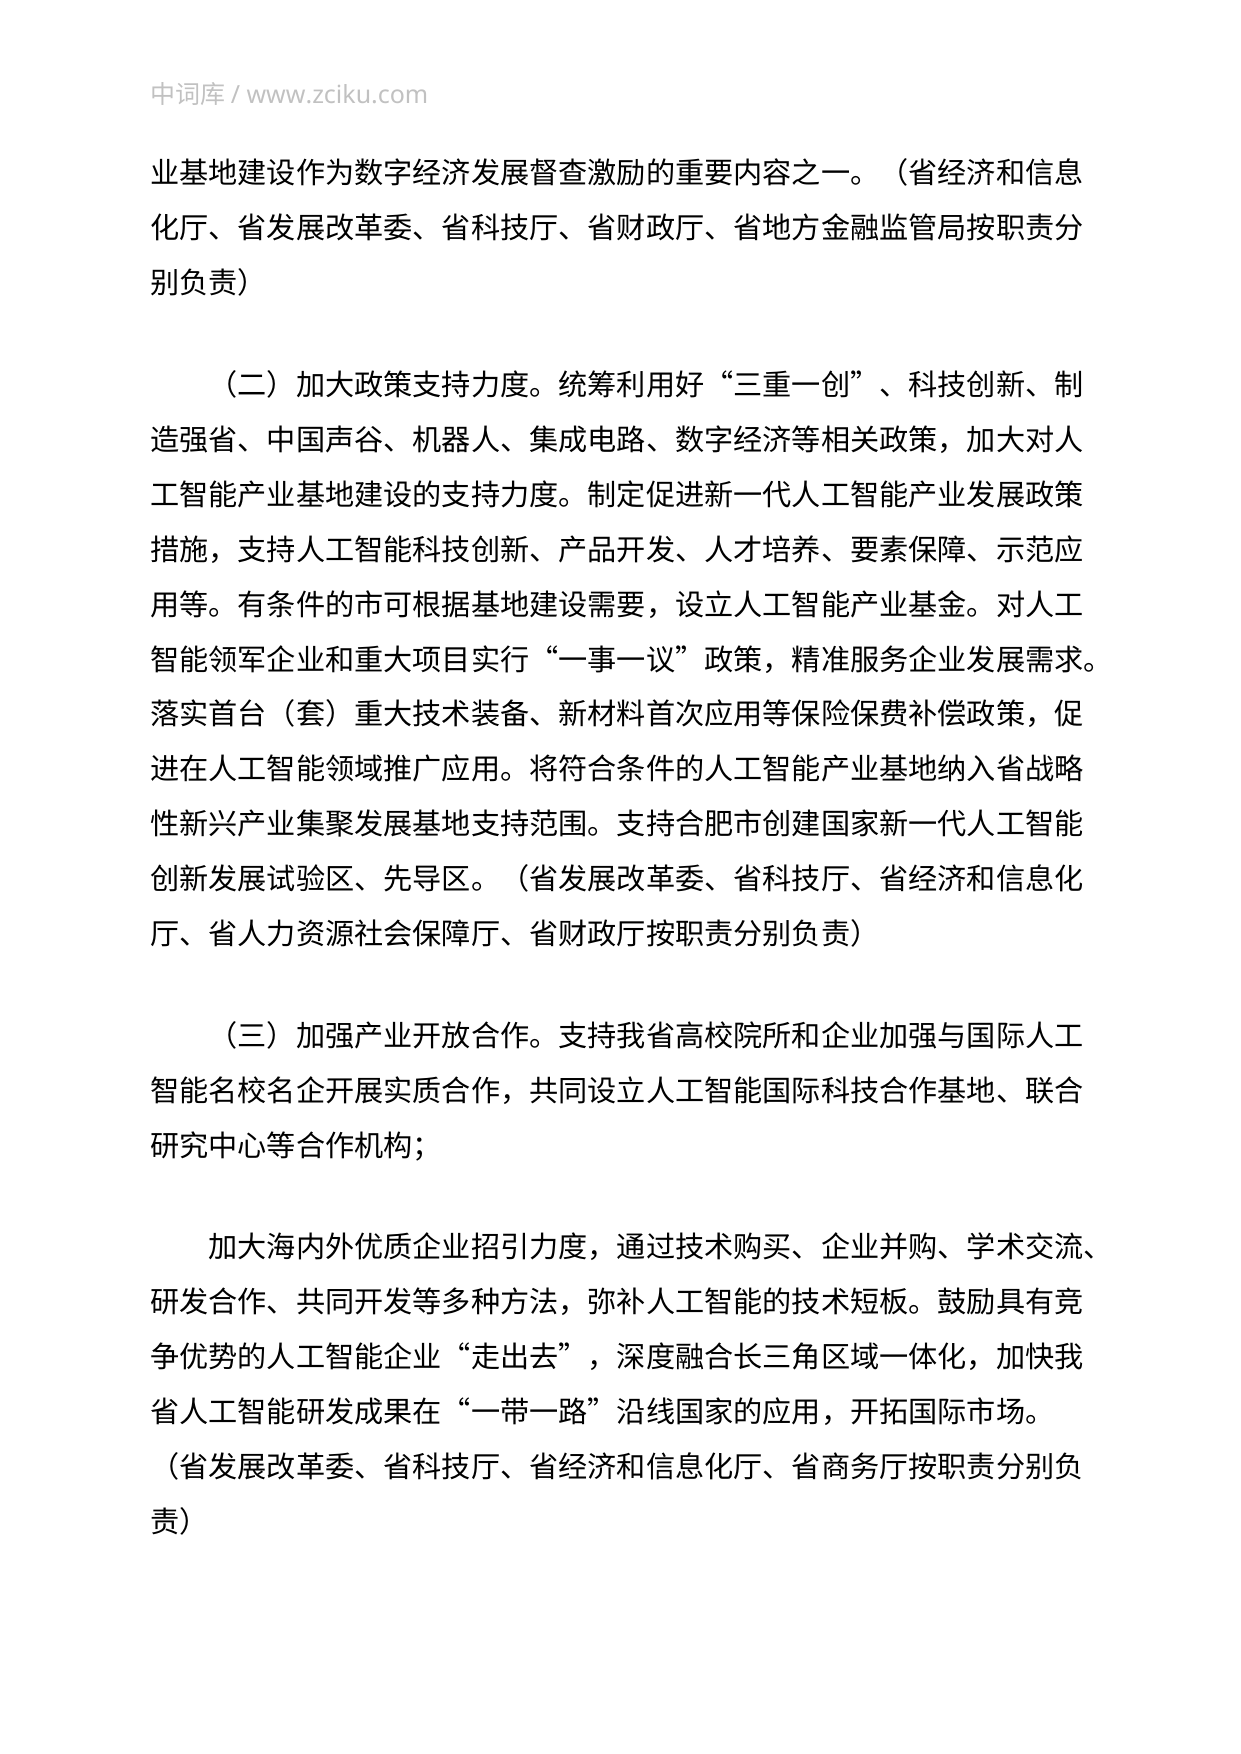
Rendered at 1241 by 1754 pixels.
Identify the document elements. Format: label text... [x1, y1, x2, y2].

text 加大海内外优质企业招引力度，通过技术购买、企业并购、学术交流、研发合作、共同开发等多种方法，弥补人工智能的技术短板。鼓励具有竞争优势的人工智能企业“走出去”，深度融合长三角区域一体化，加快我省人工智能研发成果在“一带一路”沿线国家的应用，开拓国际市场。（省发展改革委、省科技厅、省经济和信息化厅、省商务厅按职责分别负责） [150, 1224, 1090, 1541]
text （二）加大政策支持力度。统筹利用好“三重一创”、科技创新、制造强省、中国声谷、机器人、集成电路、数字经济等相关政策，加大对人工智能产业基地建设的支持力度。制定促进新一代人工智能产业发展政策措施，支持人工智能科技创新、产品开发、人才培养、要素保障、示范应用等。有条件的市可根据基地建设需要，设立人工智能产业基金。对人工智能领军企业和重大项目实行“一事一议”政策，精准服务企业发展需求。落实首台（套）重大技术装备、新材料首次应用等保险保费补偿政策，促进在人工智能领域推广应用。将符合条件的人工智能产业基地纳入省战略性新兴产业集聚发展基地支持范围。支持合肥市创建国家新一代人工智能创新发展试验区、先导区。（省发展改革委、省科技厅、省经济和信息化厅、省人力资源社会保障厅、省财政厅按职责分别负责） [150, 362, 1090, 953]
text （三）加强产业开放合作。支持我省高校院所和企业加强与国际人工智能名校名企开展实质合作，共同设立人工智能国际科技合作基地、联合研究中心等合作机构； [150, 1012, 1090, 1164]
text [150, 150, 1090, 302]
